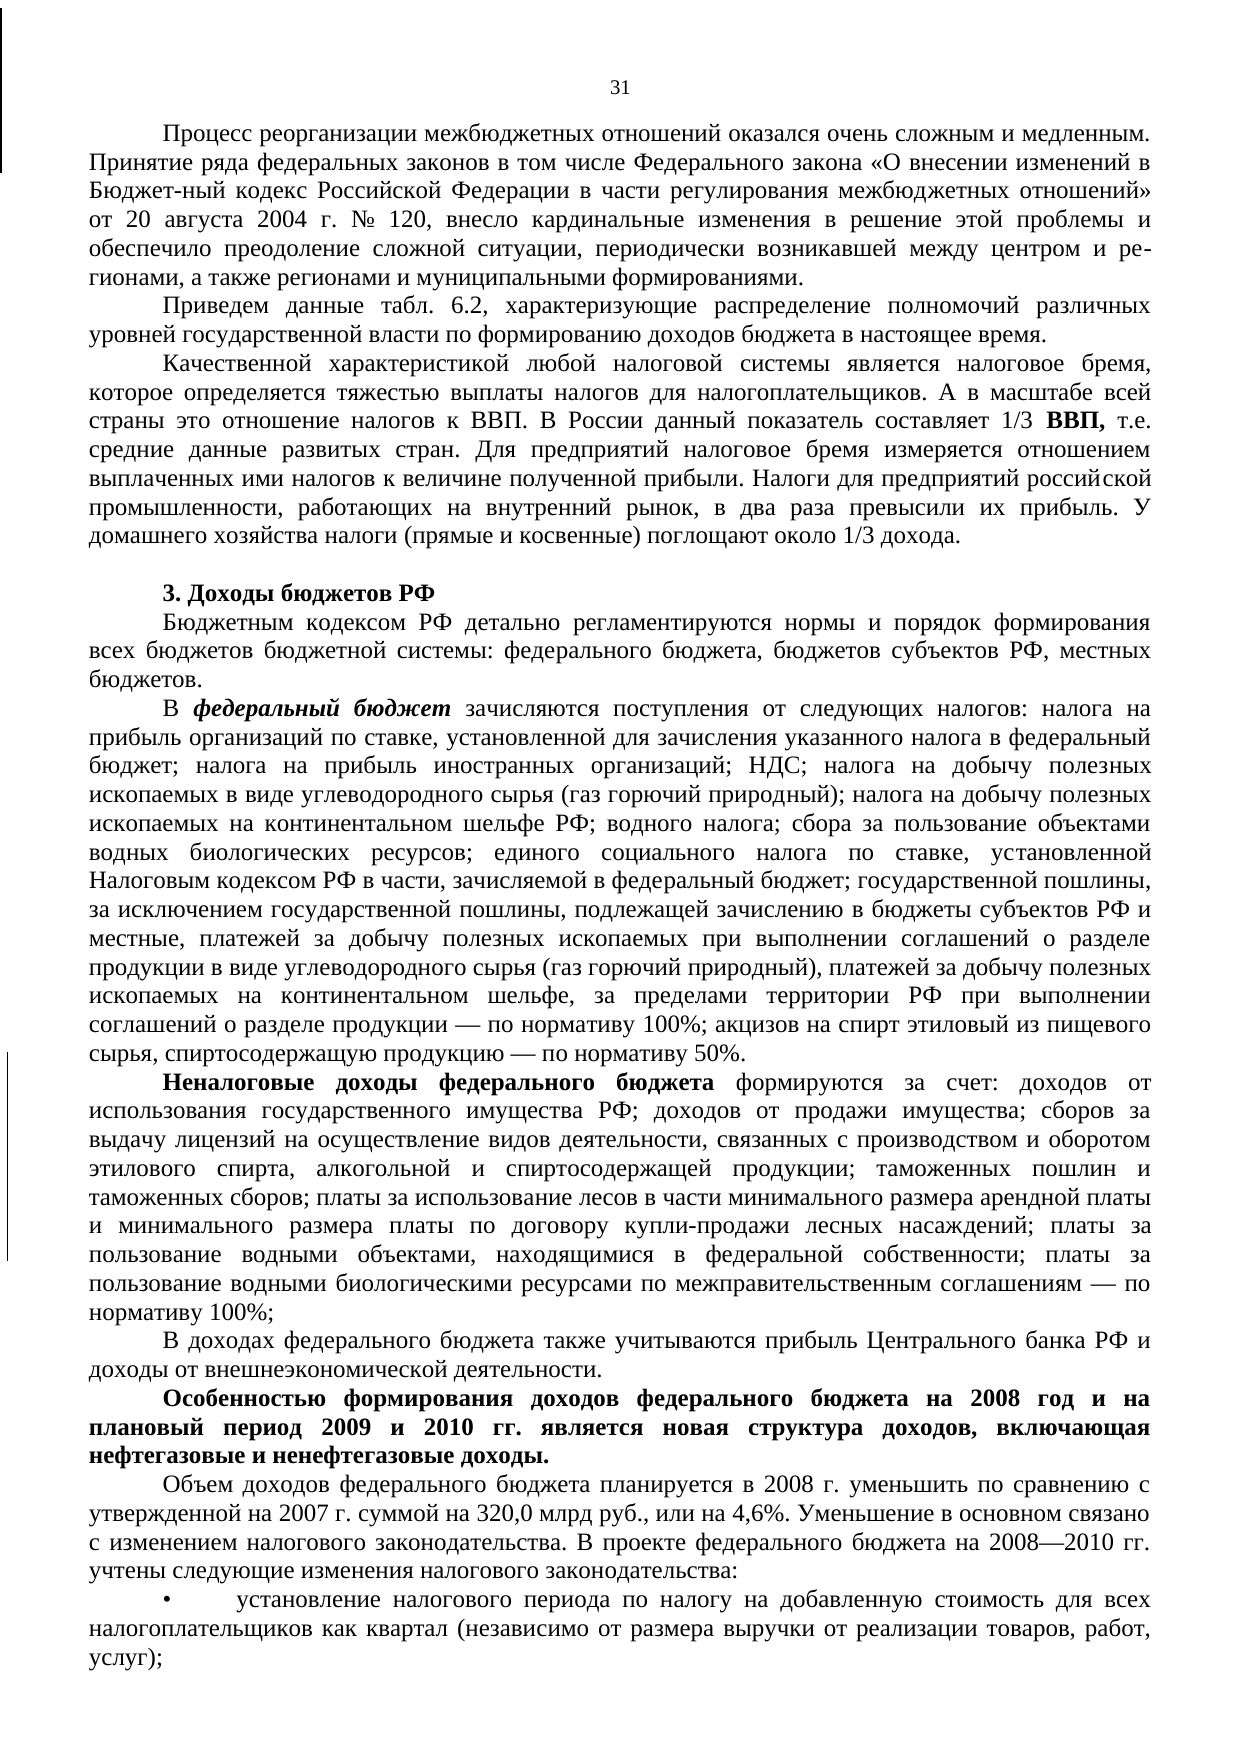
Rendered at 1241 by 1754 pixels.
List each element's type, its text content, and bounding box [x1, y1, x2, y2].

text В доходах федерального бюджета также учитываются прибыль Центрального банка РФ и доходы от внешнеэкономической деятельности. [89, 1326, 1152, 1383]
text В федеральный бюджет зачисляются поступления от следующих налогов: налога на прибыль организаций по ставке, установленной для зачисления указанного налога в федеральный бюджет; налога на прибыль иностранных организаций; НДС; налога на добычу полезных ископаемых в виде углеводородного сырья (газ горючий природный); налога на добычу полезных ископаемых на континентальном шельфе РФ; водного налога; сбора за пользование объектами водных биологических ресурсов; единого социального налога по ставке, установленной Налоговым кодексом РФ в части, зачисляемой в федеральный бюджет; государственной пошлины, за исключением государственной пошлины, подлежащей зачислению в бюджеты субъектов РФ и местные, платежей за добычу полезных ископаемых при выполнении соглашений о разделе продукции в виде углеводородного сырья (газ горючий природный), платежей за добычу полезных ископаемых на континентальном шельфе, за пределами территории РФ при выполнении соглашений о разделе продукции — по нормативу 100%; акцизов на спирт этиловый из пищевого сырья, спиртосодержащую продукцию — по нормативу 50%. [89, 693, 1152, 1067]
text Особенностью формирования доходов федерального бюджета на 2008 год и на плановый период 2009 и 2010 гг. является новая структура доходов, включающая нефтегазовые и ненефтегазовые доходы. [89, 1383, 1152, 1469]
text Приведем данные табл. 6.2, характеризующие распределение полномочий различных уровней государственной власти по формированию доходов бюджета в настоящее время. [89, 291, 1152, 348]
text Бюджетным кодексом РФ детально регламентируются нормы и порядок формирования всех бюджетов бюджетной системы: федерального бюджета, бюджетов субъектов РФ, местных бюджетов. [89, 607, 1152, 693]
text Объем доходов федерального бюджета планируется в . уменьшить по сравнению с утвержденной на . суммой на 320,0 млрд руб., или на 4,6%. Уменьшение в основном связано с изменением налогового законодательства. В проекте федерального бюджета на 2008—2010 гг. учтены следующие изменения налогового законодательства: [89, 1469, 1152, 1584]
text 3. Доходы бюджетов РФ [89, 578, 1152, 607]
text Неналоговые доходы федерального бюджета формируются за счет: доходов от использования государственного имущества РФ; доходов от продажи имущества; сборов за выдачу лицензий на осуществление видов деятельности, связанных с производством и оборотом этилового спирта, алкогольной и спиртосодержащей продукции; таможенных пошлин и таможенных сборов; платы за использование лесов в части минимального размера арендной платы и минимального размера платы по договору купли-продажи лесных насаждений; платы за пользование водными объектами, находящимися в федеральной собственности; платы за пользование водными биологическими ресурсами по межправительственным соглашениям — по нормативу 100%; [89, 1067, 1152, 1326]
text Процесс реорганизации межбюджетных отношений оказался очень сложным и медленным. Принятие ряда федеральных законов в том числе Федерального закона «О внесении изменений в Бюджет-ный кодекс Российской Федерации в части регулирования межбюджетных отношений» от 20 августа . № 120, внесло кардинальные изменения в решение этой проблемы и обеспечило преодоление сложной ситуации, периодически возникавшей между центром и регионами, а также регионами и муниципальными формированиями. [89, 118, 1152, 291]
list установление налогового периода по налогу на добавленную стоимость для всех налогоплательщиков как квартал (независимо от размера выручки от реализации товаров, работ, услуг); [89, 1584, 1152, 1671]
text Качественной характеристикой любой налоговой системы является налоговое бремя, которое определяется тяжестью выплаты налогов для налогоплательщиков. А в масштабе всей страны это отношение налогов к ВВП. В России данный показатель составляет 1/3 ВВП, т.е. средние данные развитых стран. Для предприятий налоговое бремя измеряется отношением выплаченных ими налогов к величине полученной прибыли. Налоги для предприятий российской промышленности, работающих на внутренний рынок, в два раза превысили их прибыль. У домашнего хозяйства налоги (прямые и косвенные) поглощают около 1/3 дохода. [89, 348, 1152, 549]
